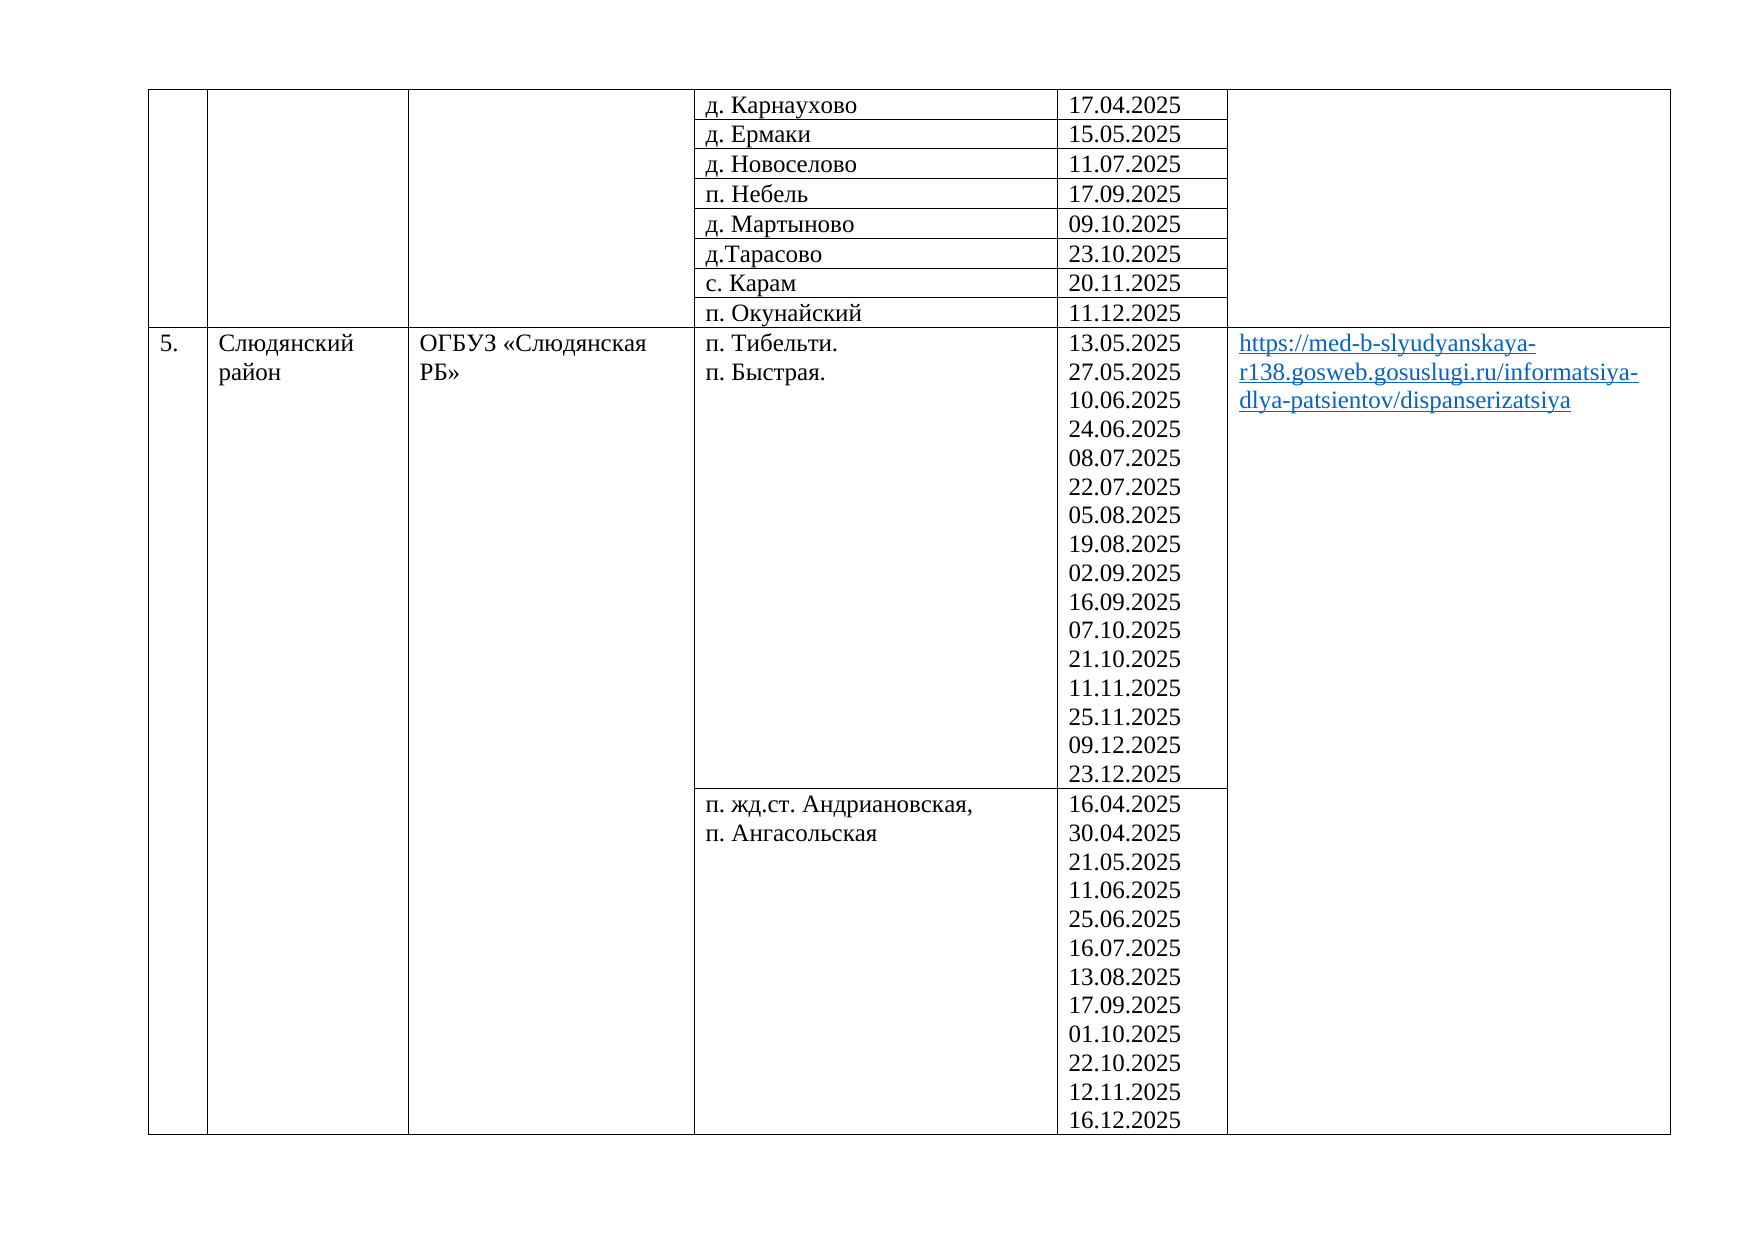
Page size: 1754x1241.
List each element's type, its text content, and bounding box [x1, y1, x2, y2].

table_cell 09.10.2025 [1058, 209, 1227, 238]
table_cell 23.10.2025 [1058, 239, 1227, 267]
table_cell 15.05.2025 [1058, 120, 1227, 148]
table_cell п. жд.ст. Андриановская, п. Ангасольская [695, 789, 1057, 1134]
table_cell ОГБУЗ «Слюдянская РБ» [409, 328, 694, 1134]
table_cell д.Тарасово [695, 239, 1057, 267]
table_cell д. Карнаухово [695, 90, 1057, 118]
table_cell д. Ермаки [695, 120, 1057, 148]
table_cell п. Небель [695, 179, 1057, 208]
table_cell 11.12.2025 [1058, 298, 1227, 327]
table_cell 20.11.2025 [1058, 269, 1227, 297]
table_cell 11.07.2025 [1058, 149, 1227, 178]
table_cell 5. [149, 328, 207, 1134]
table_cell п. Тибельти. п. Быстрая. [695, 328, 1057, 788]
table_cell 17.04.2025 [1058, 90, 1227, 118]
table_cell 16.04.2025 30.04.2025 21.05.2025 11.06.2025 25.06.2025 16.07.2025 13.08.2025 17.09.2025 01.10.2025 22.10.2025 12.11.2025 16.12.2025 [1058, 789, 1227, 1134]
table_cell д. Мартыново [695, 209, 1057, 238]
table_cell с. Карам [695, 269, 1057, 297]
table_cell https://med-b-slyudyanskaya-r138.gosweb.gosuslugi.ru/informatsiya-dlya-patsientov/dispanserizatsiya [1228, 328, 1670, 1134]
table_cell Слюдянский район [208, 328, 408, 1134]
table_cell д. Новоселово [695, 149, 1057, 178]
table_cell п. Окунайский [695, 298, 1057, 327]
table_cell 13.05.2025 27.05.2025 10.06.2025 24.06.2025 08.07.2025 22.07.2025 05.08.2025 19.08.2025 02.09.2025 16.09.2025 07.10.2025 21.10.2025 11.11.2025 25.11.2025 09.12.2025 23.12.2025 [1058, 328, 1227, 788]
table_cell 17.09.2025 [1058, 179, 1227, 208]
